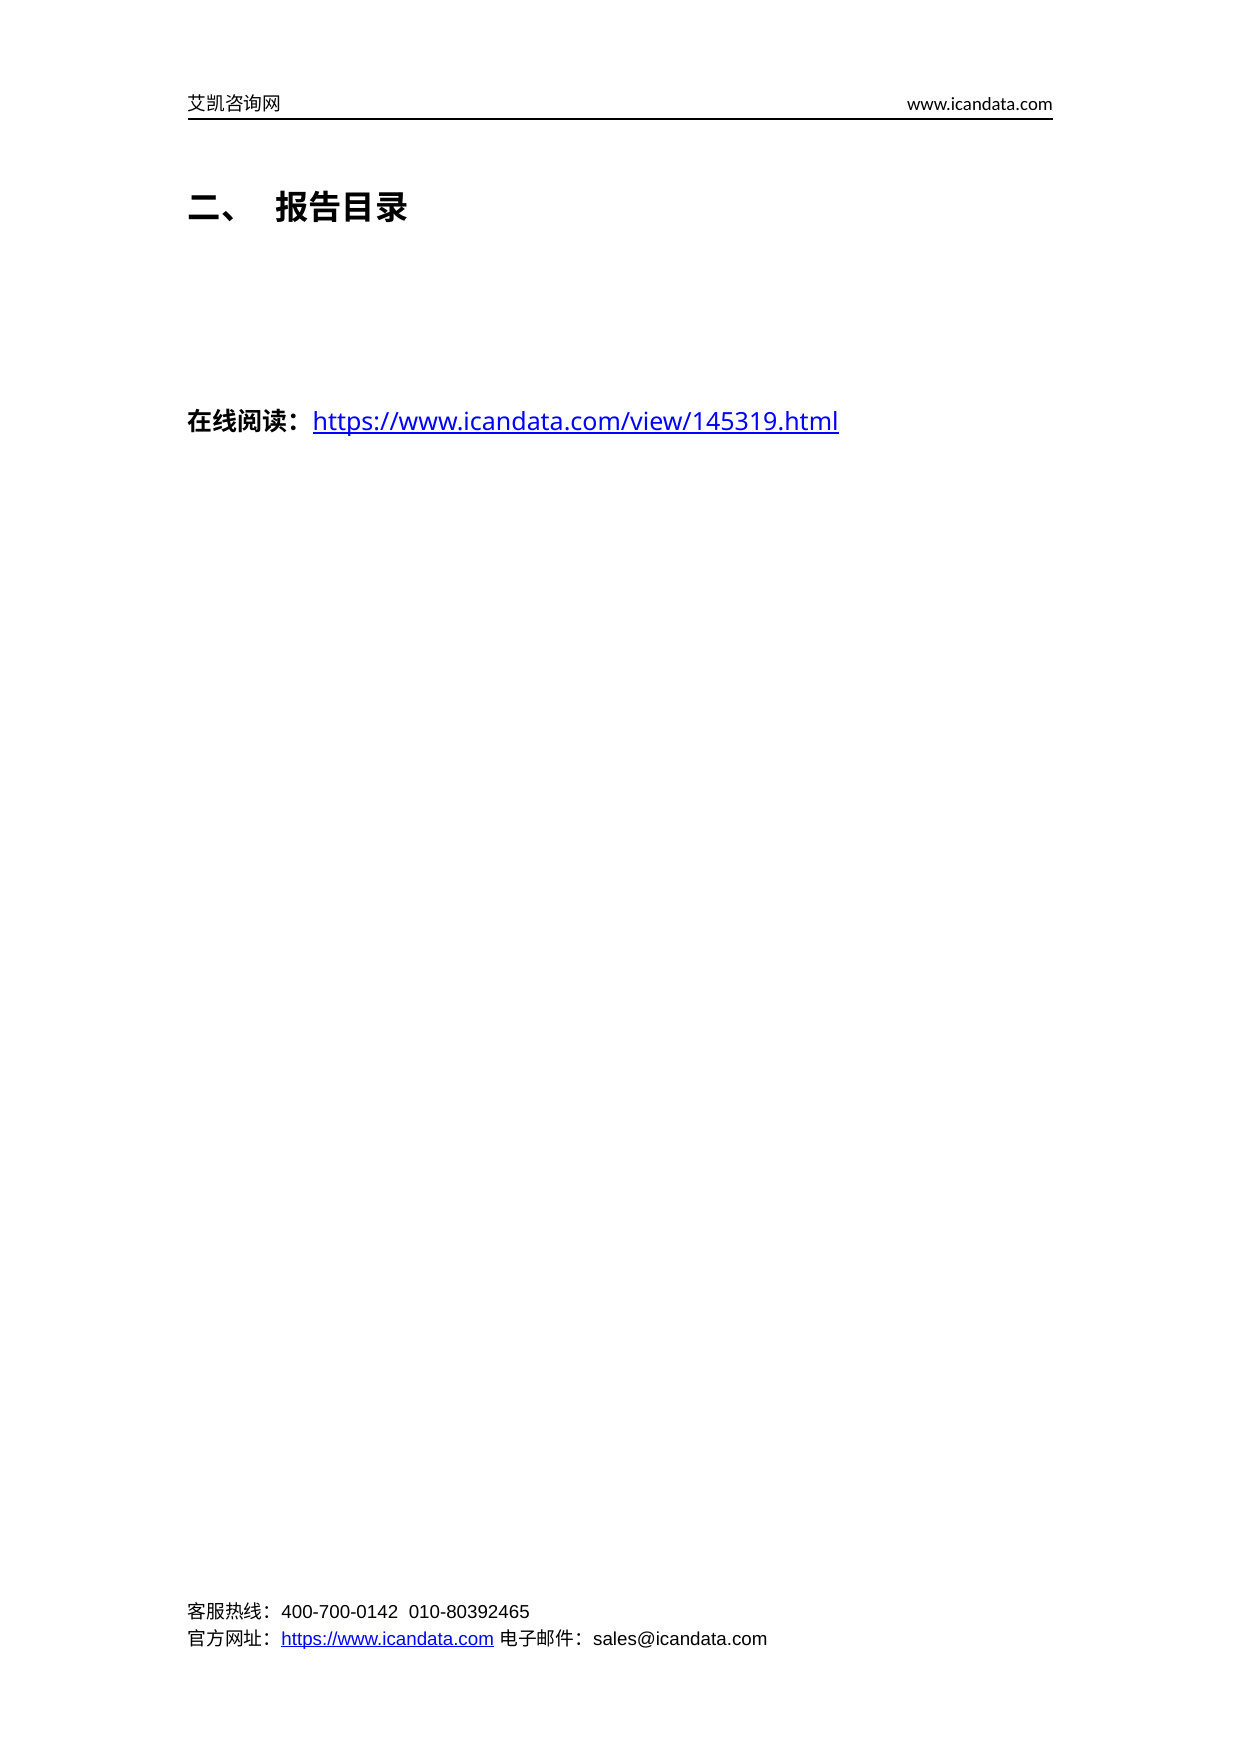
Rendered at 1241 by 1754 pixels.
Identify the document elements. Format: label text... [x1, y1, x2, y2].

text 在线阅读：https://www.icandata.com/view/145319.html [187, 387, 1053, 452]
subtitle 报告目录 [187, 172, 1053, 237]
